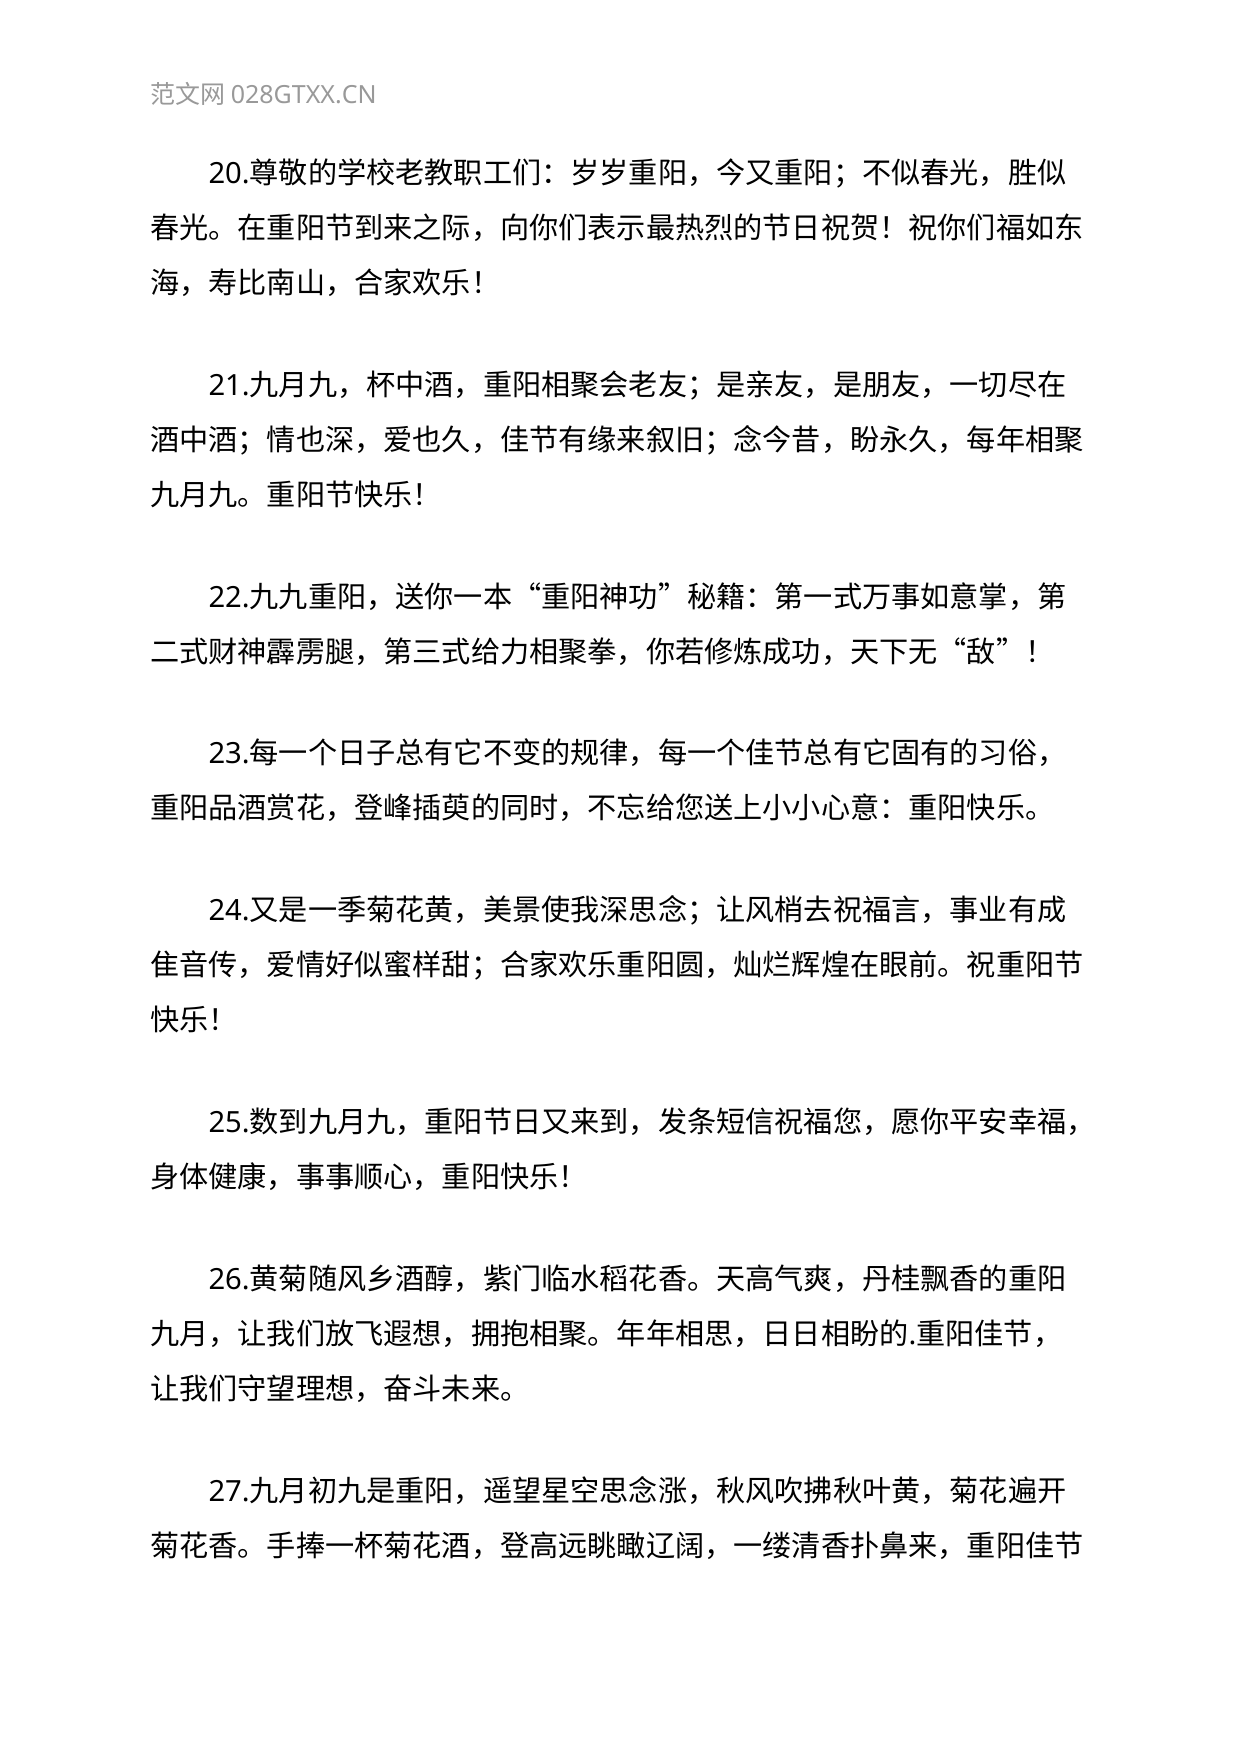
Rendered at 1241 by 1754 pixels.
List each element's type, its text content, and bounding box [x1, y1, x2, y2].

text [150, 1467, 1090, 1564]
text 20.尊敬的学校老教职工们：岁岁重阳，今又重阳；不似春光，胜似春光。在重阳节到来之际，向你们表示最热烈的节日祝贺！祝你们福如东海，寿比南山，合家欢乐！ [150, 150, 1090, 302]
text 23.每一个日子总有它不变的规律，每一个佳节总有它固有的习俗，重阳品酒赏花，登峰插萸的同时，不忘给您送上小小心意：重阳快乐。 [150, 730, 1090, 827]
text 26.黄菊随风乡酒醇，紫门临水稻花香。天高气爽，丹桂飘香的重阳九月，让我们放飞遐想，拥抱相聚。年年相思，日日相盼的.重阳佳节，让我们守望理想，奋斗未来。 [150, 1255, 1090, 1408]
text 22.九九重阳，送你一本“重阳神功”秘籍：第一式万事如意掌，第二式财神霹雳腿，第三式给力相聚拳，你若修炼成功，天下无“敌”！ [150, 573, 1090, 671]
text 25.数到九月九，重阳节日又来到，发条短信祝福您，愿你平安幸福，身体健康，事事顺心，重阳快乐！ [150, 1098, 1090, 1196]
text 24.又是一季菊花黄，美景使我深思念；让风梢去祝福言，事业有成隹音传，爱情好似蜜样甜；合家欢乐重阳圆，灿烂辉煌在眼前。祝重阳节快乐！ [150, 887, 1090, 1039]
text 21.九月九，杯中酒，重阳相聚会老友；是亲友，是朋友，一切尽在酒中酒；情也深，爱也久，佳节有缘来叙旧；念今昔，盼永久，每年相聚九月九。重阳节快乐！ [150, 362, 1090, 514]
